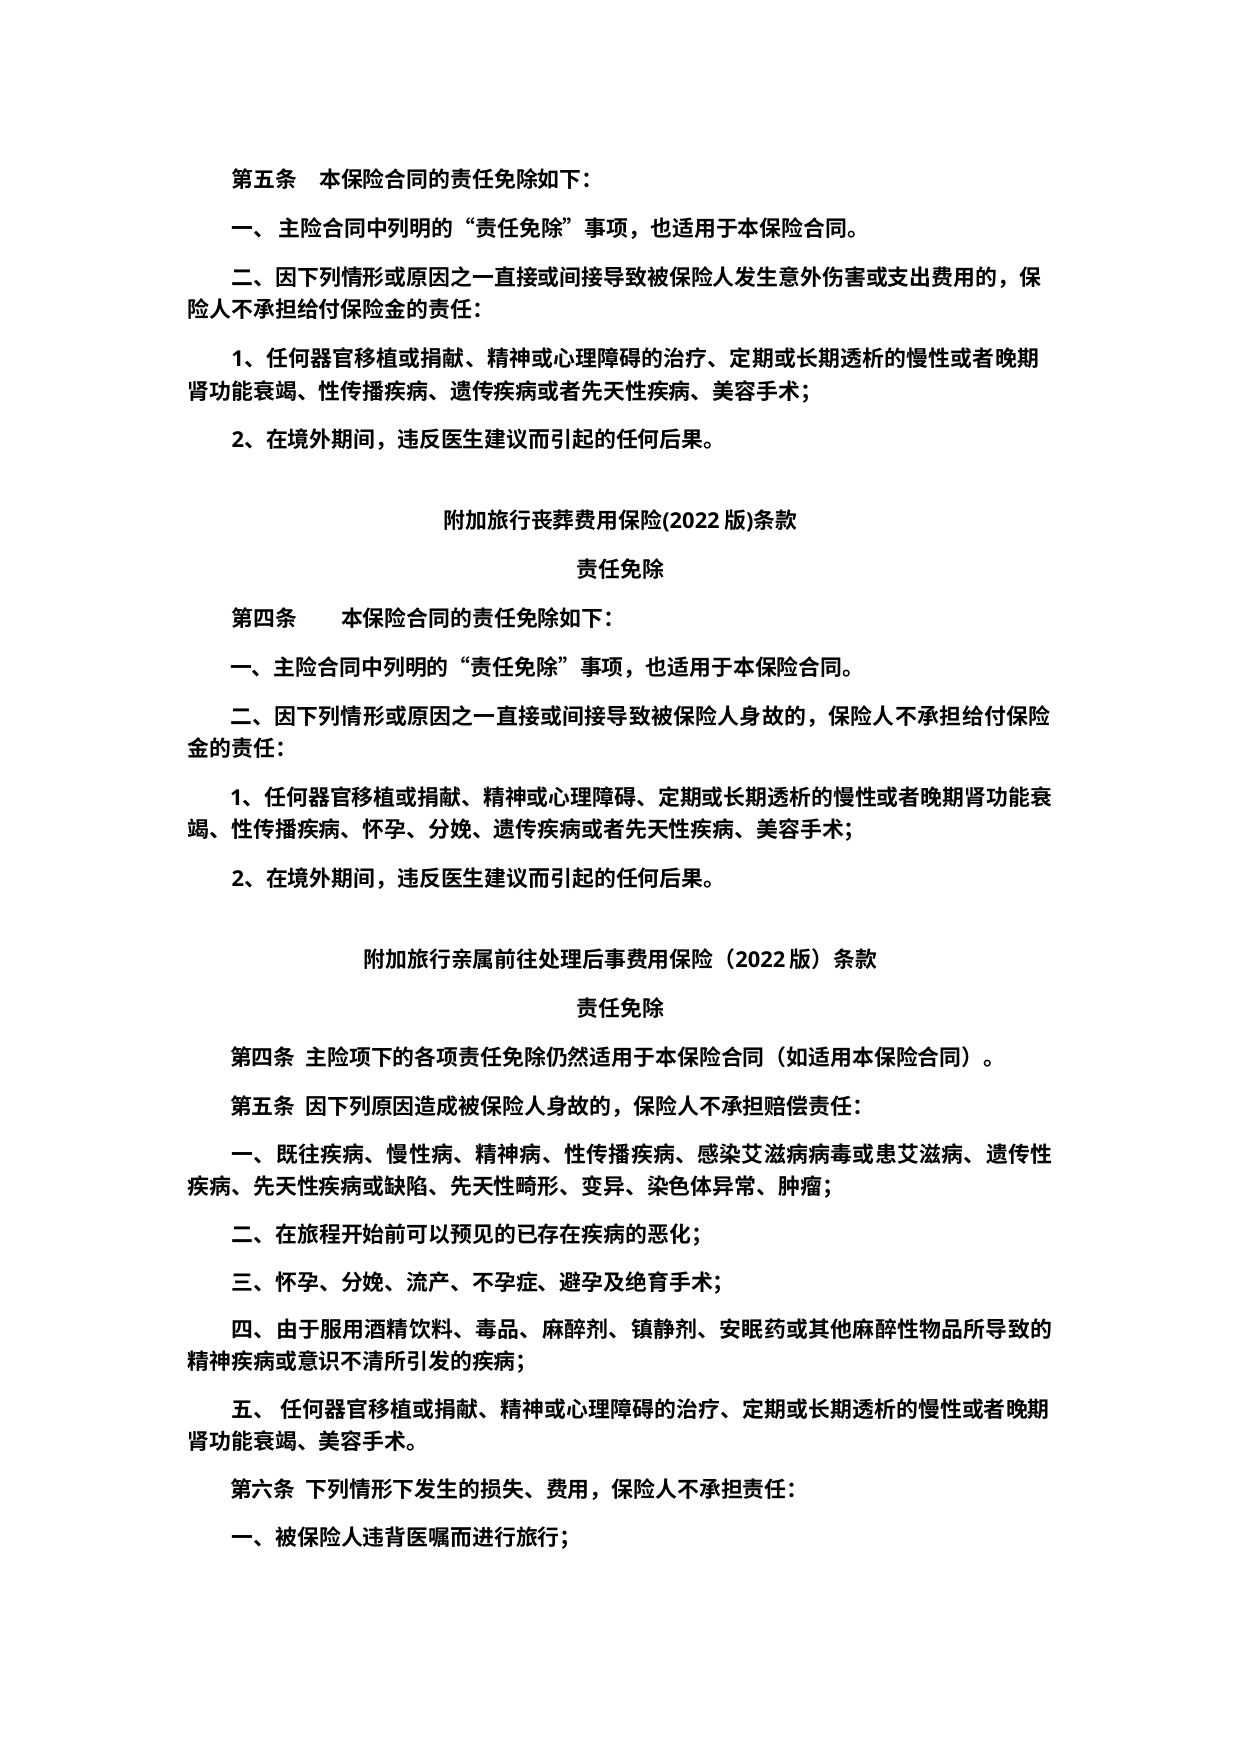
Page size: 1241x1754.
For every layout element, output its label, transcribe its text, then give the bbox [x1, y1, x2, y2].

text 第四条 主险项下的各项责任免除仍然适用于本保险合同（如适用本保险合同）。 [187, 1039, 1042, 1072]
text 五、 任何器官移植或捐献、精神或心理障碍的治疗、定期或长期透析的慢性或者晚期肾功能衰竭、美容手术。 [187, 1392, 1053, 1455]
text 一、被保险人违背医嘱而进行旅行； [187, 1520, 1053, 1552]
text 第四条 本保险合同的责任免除如下： [187, 601, 1053, 633]
text 1、任何器官移植或捐献、精神或心理障碍的治疗、定期或长期透析的慢性或者晚期肾功能衰竭、性传播疾病、遗传疾病或者先天性疾病、美容手术； [187, 341, 1042, 406]
text 四、由于服用酒精饮料、毒品、麻醉剂、镇静剂、安眠药或其他麻醉性物品所导致的精神疾病或意识不清所引发的疾病； [187, 1312, 1053, 1376]
text 一、主险合同中列明的“责任免除”事项，也适用于本保险合同。 [187, 649, 1053, 682]
text 第五条 本保险合同的责任免除如下： [187, 162, 1053, 194]
text 三、怀孕、分娩、流产、不孕症、避孕及绝育手术； [187, 1264, 1053, 1296]
text 二、因下列情形或原因之一直接或间接导致被保险人身故的，保险人不承担给付保险金的责任： [187, 698, 1053, 763]
text 第五条 因下列原因造成被保险人身故的，保险人不承担赔偿责任： [187, 1088, 1042, 1121]
text 1、任何器官移植或捐献、精神或心理障碍、定期或长期透析的慢性或者晚期肾功能衰竭、性传播疾病、怀孕、分娩、遗传疾病或者先天性疾病、美容手术； [187, 779, 1053, 844]
text 附加旅行丧葬费用保险(2022版)条款 [187, 503, 1053, 536]
text 二、因下列情形或原因之一直接或间接导致被保险人发生意外伤害或支出费用的，保险人不承担给付保险金的责任： [187, 259, 1053, 324]
text 2、在境外期间，违反医生建议而引起的任何后果。 [187, 861, 1042, 893]
text 责任免除 [187, 552, 1053, 584]
text 一、既往疾病、慢性病、精神病、性传播疾病、感染艾滋病病毒或患艾滋病、遗传性疾病、先天性疾病或缺陷、先天性畸形、变异、染色体异常、肿瘤； [187, 1137, 1053, 1200]
list 主险合同中列明的“责任免除”事项，也适用于本保险合同。 [231, 211, 1053, 243]
text 第六条 下列情形下发生的损失、费用，保险人不承担责任： [187, 1472, 1042, 1504]
text 2、在境外期间，违反医生建议而引起的任何后果。 [187, 422, 1042, 454]
text 二、在旅程开始前可以预见的已存在疾病的恶化； [187, 1217, 1053, 1248]
text 责任免除 [187, 991, 1053, 1023]
text 附加旅行亲属前往处理后事费用保险（2022版）条款 [187, 942, 1053, 974]
